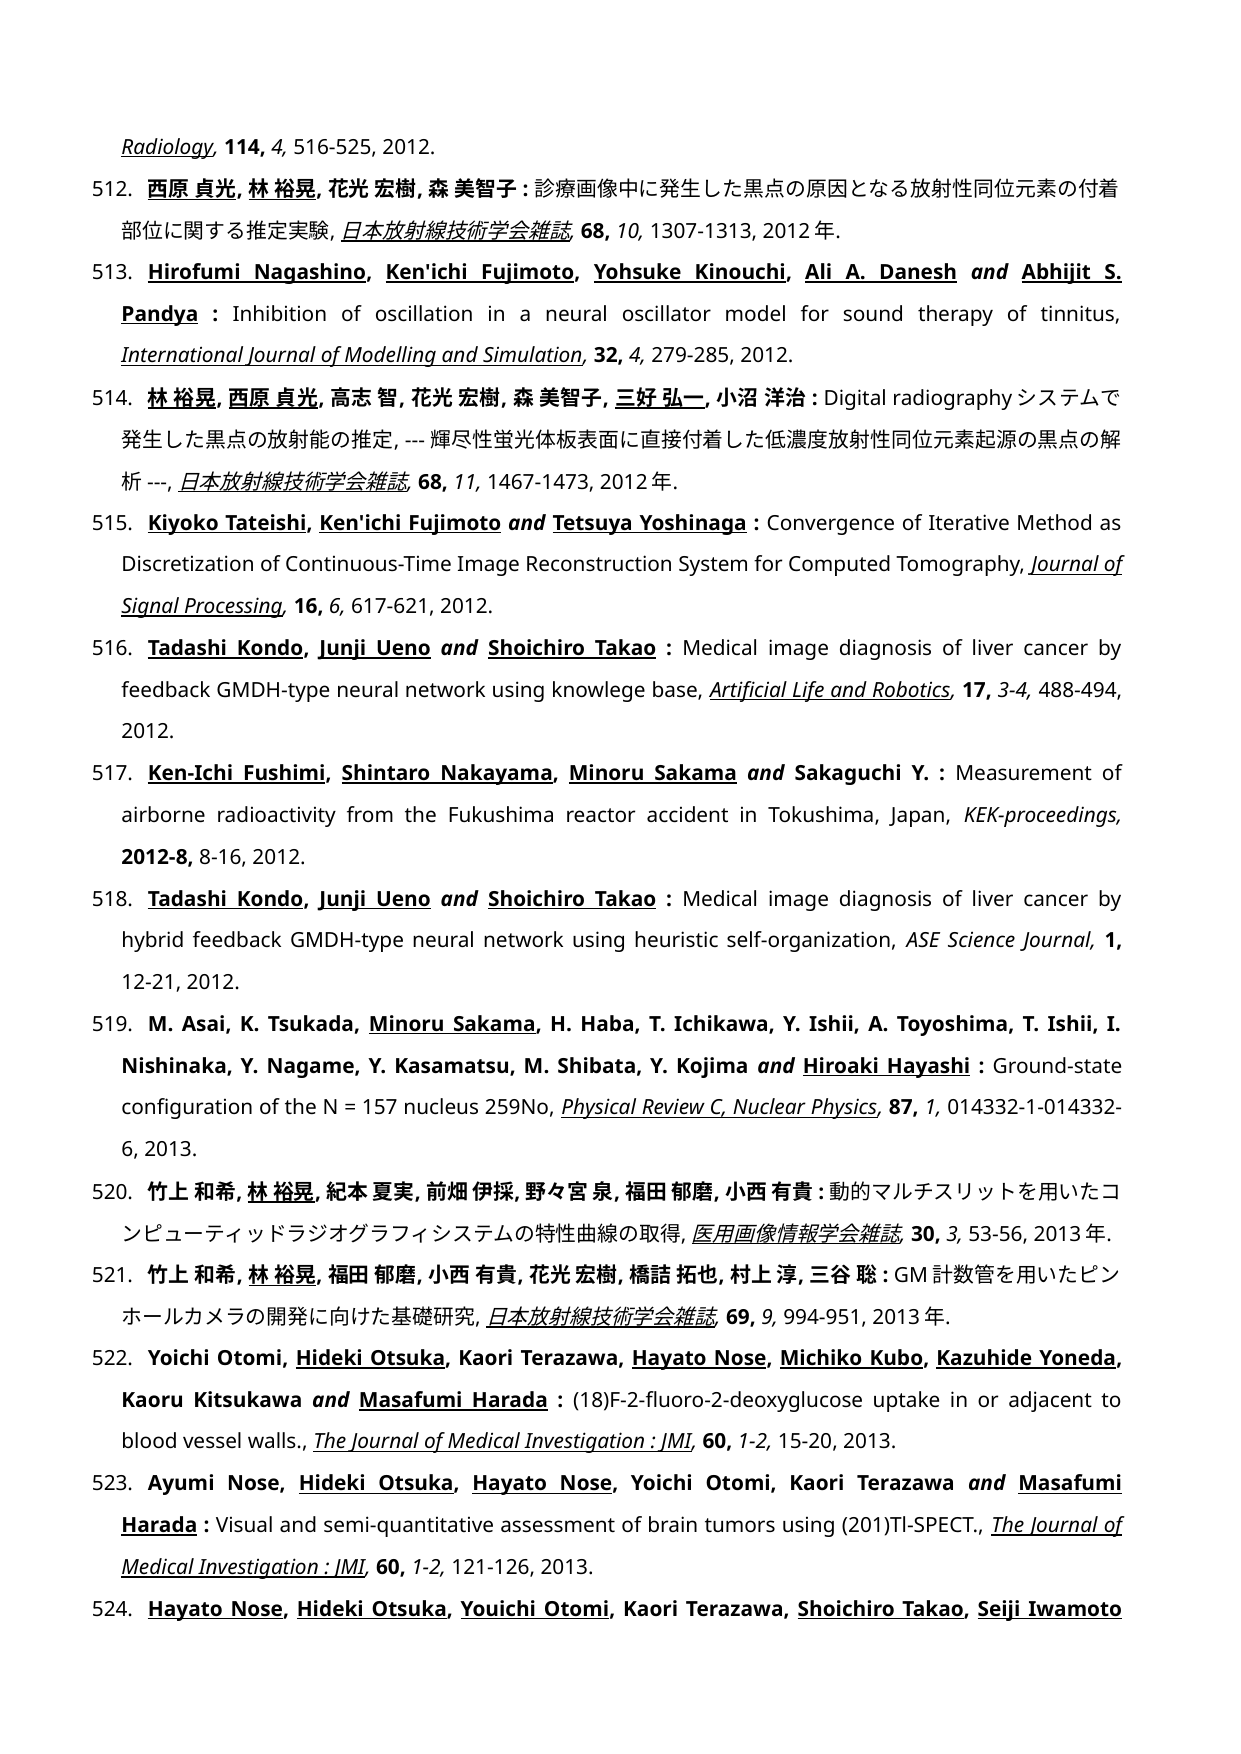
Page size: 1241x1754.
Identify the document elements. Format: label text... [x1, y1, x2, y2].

list 林 裕晃, 西原 貞光, 高志 智, 花光 宏樹, 森 美智子, 三好 弘一, 小沼 洋治 : Digital radiographyシステムで発生した黒点の放射能の推定, --- 輝尽性蛍光体板表面に直接付着した低濃度放射性同位元素起源の黒点の解析 ---, 日本放射線技術学会雑誌, 68, 11, 1467-1473, 2012年. [92, 376, 1122, 501]
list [92, 125, 1122, 167]
list 西原 貞光, 林 裕晃, 花光 宏樹, 森 美智子 : 診療画像中に発生した黒点の原因となる放射性同位元素の付着部位に関する推定実験, 日本放射線技術学会雑誌, 68, 10, 1307-1313, 2012年. [92, 167, 1122, 250]
list Ken-Ichi Fushimi, Shintaro Nakayama, Minoru Sakama and Sakaguchi Y. : Measurement of airborne radioactivity from the Fukushima reactor accident in Tokushima, Japan, KEK-proceedings, 2012-8, 8-16, 2012. [92, 752, 1122, 877]
list Tadashi Kondo, Junji Ueno and Shoichiro Takao : Medical image diagnosis of liver cancer by feedback GMDH-type neural network using knowlege base, Artificial Life and Robotics, 17, 3-4, 488-494, 2012. [92, 626, 1122, 752]
list Tadashi Kondo, Junji Ueno and Shoichiro Takao : Medical image diagnosis of liver cancer by hybrid feedback GMDH-type neural network using heuristic self-organization, ASE Science Journal, 1, 12-21, 2012. [92, 877, 1122, 1002]
list 竹上 和希, 林 裕晃, 紀本 夏実, 前畑 伊採, 野々宮 泉, 福田 郁磨, 小西 有貴 : 動的マルチスリットを用いたコンピューティッドラジオグラフィシステムの特性曲線の取得, 医用画像情報学会雑誌, 30, 3, 53-56, 2013年. [92, 1169, 1122, 1253]
list Kiyoko Tateishi, Ken'ichi Fujimoto and Tetsuya Yoshinaga : Convergence of Iterative Method as Discretization of Continuous-Time Image Reconstruction System for Computed Tomography, Journal of Signal Processing, 16, 6, 617-621, 2012. [92, 501, 1122, 626]
list M. Asai, K. Tsukada, Minoru Sakama, H. Haba, T. Ichikawa, Y. Ishii, A. Toyoshima, T. Ishii, I. Nishinaka, Y. Nagame, Y. Kasamatsu, M. Shibata, Y. Kojima and Hiroaki Hayashi : Ground-state configuration of the N = 157 nucleus 259No, Physical Review C, Nuclear Physics, 87, 1, 014332-1-014332-6, 2013. [92, 1002, 1122, 1169]
list Ayumi Nose, Hideki Otsuka, Hayato Nose, Yoichi Otomi, Kaori Terazawa and Masafumi Harada : Visual and semi-quantitative assessment of brain tumors using (201)Tl-SPECT., The Journal of Medical Investigation : JMI, 60, 1-2, 121-126, 2013. [92, 1462, 1122, 1587]
list 竹上 和希, 林 裕晃, 福田 郁磨, 小西 有貴, 花光 宏樹, 橋詰 拓也, 村上 淳, 三谷 聡 : GM計数管を用いたピンホールカメラの開発に向けた基礎研究, 日本放射線技術学会雑誌, 69, 9, 994-951, 2013年. [92, 1253, 1122, 1336]
list Hirofumi Nagashino, Ken'ichi Fujimoto, Yohsuke Kinouchi, Ali A. Danesh and Abhijit S. Pandya : Inhibition of oscillation in a neural oscillator model for sound therapy of tinnitus, International Journal of Modelling and Simulation, 32, 4, 279-285, 2012. [92, 250, 1122, 376]
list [92, 1587, 1122, 1629]
list Yoichi Otomi, Hideki Otsuka, Kaori Terazawa, Hayato Nose, Michiko Kubo, Kazuhide Yoneda, Kaoru Kitsukawa and Masafumi Harada : (18)F-2-fluoro-2-deoxyglucose uptake in or adjacent to blood vessel walls., The Journal of Medical Investigation : JMI, 60, 1-2, 15-20, 2013. [92, 1336, 1122, 1462]
